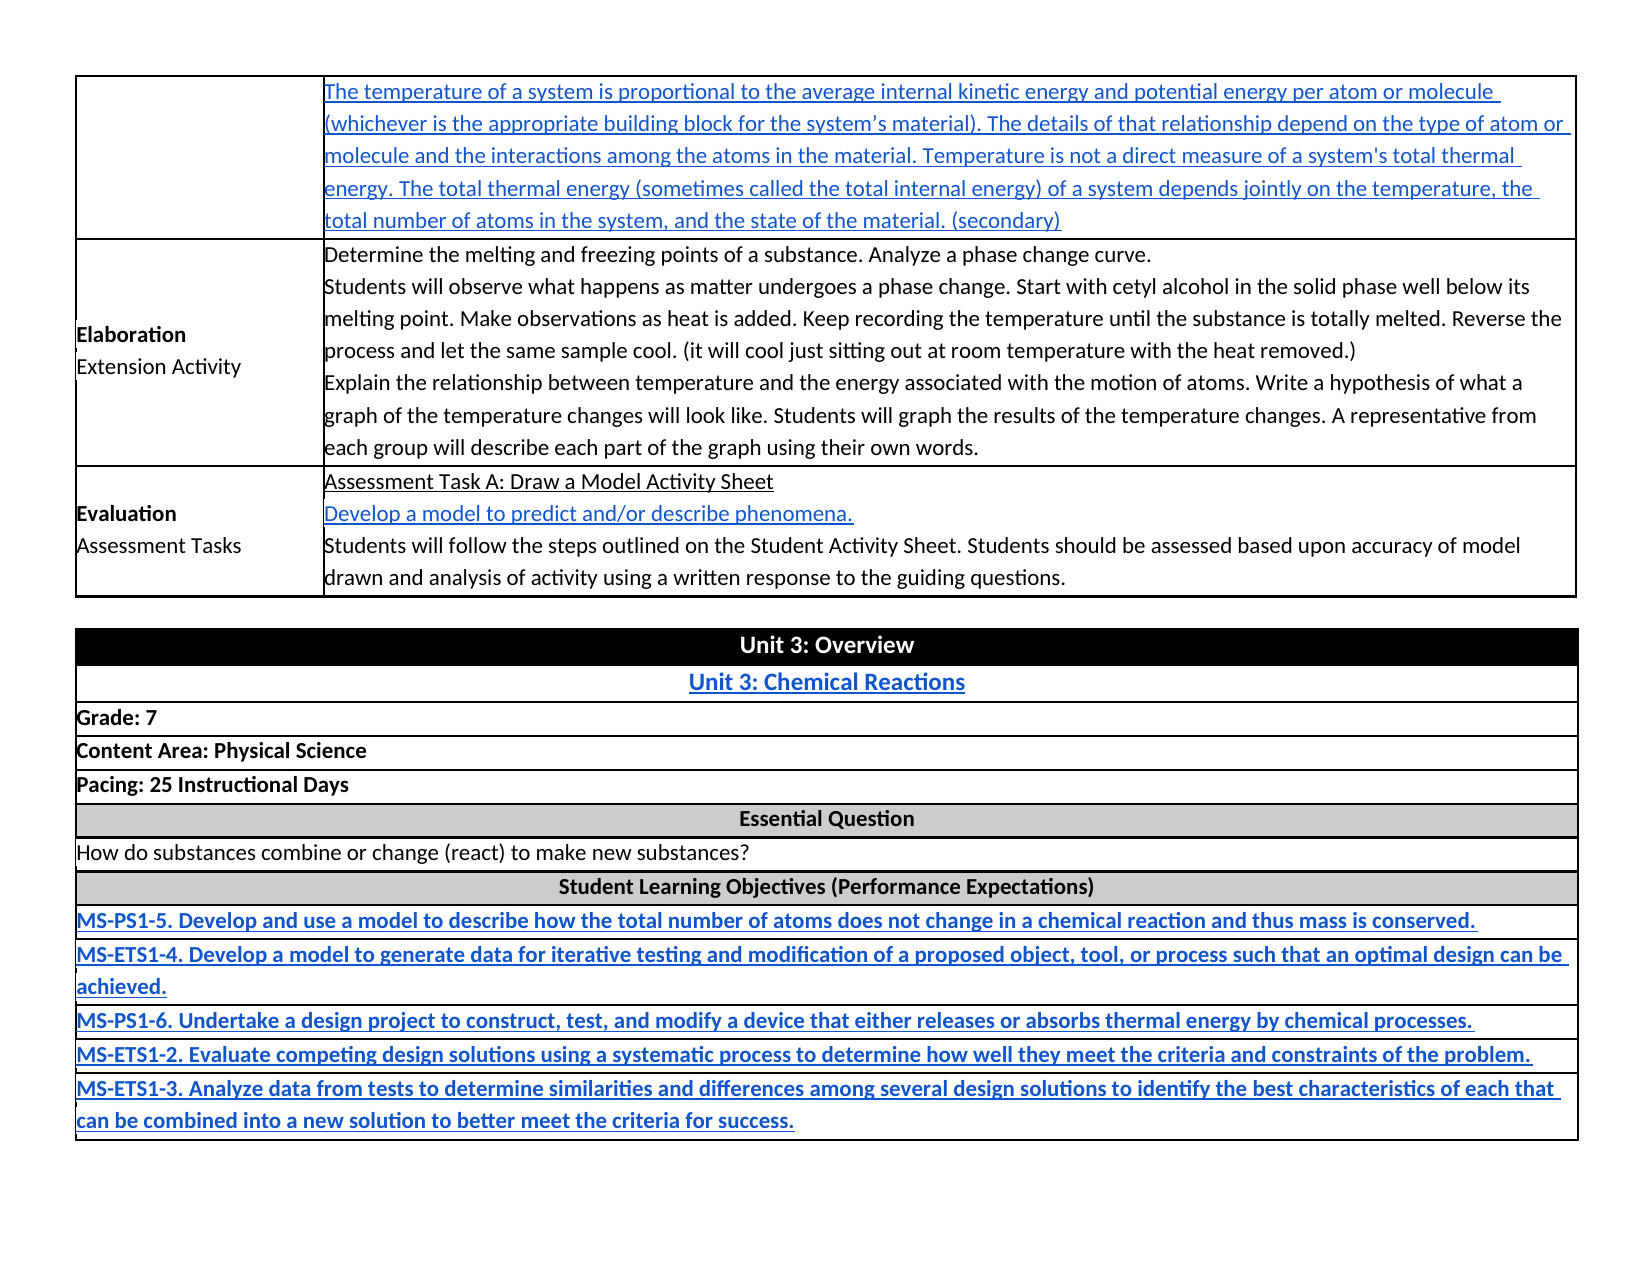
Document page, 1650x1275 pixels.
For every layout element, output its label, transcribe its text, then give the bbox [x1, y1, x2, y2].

table_cell Grade: 7 [77, 703, 1577, 734]
table_cell Elaboration Extension Activity [77, 240, 323, 465]
table_cell Essential Question [77, 805, 1577, 836]
table_cell MS-ETS1-4. Develop a model to generate data for iterative testing and modification of a proposed object, tool, or process such that an optimal design can be achieved. [77, 940, 1577, 1004]
table_cell Determine the melting and freezing points of a substance. Analyze a phase change curve. Students will observe what happens as matter undergoes a phase change. Start with cetyl alcohol in the solid phase well below its melting point. Make observations as heat is added. Keep recording the temperature until the substance is totally melted. Reverse the process and let the same sample cool. (it will cool just sitting out at room temperature with the heat removed.) Explain the relationship between temperature and the energy associated with the motion of atoms. Write a hypothesis of what a graph of the temperature changes will look like. Students will graph the results of the temperature changes. A representative from each group will describe each part of the graph using their own words. [325, 240, 1575, 465]
table_cell Pacing: 25 Instructional Days [77, 771, 1577, 802]
table_cell MS-PS1-6. Undertake a design project to construct, test, and modify a device that either releases or absorbs thermal energy by chemical processes. [77, 1006, 1577, 1038]
table_cell Student Learning Objectives (Performance Expectations) [77, 873, 1577, 904]
table_cell Assessment Task A: Draw a Model Activity Sheet Develop a model to predict and/or describe phenomena. Students will follow the steps outlined on the Student Activity Sheet. Students should be assessed based upon accuracy of model drawn and analysis of activity using a written response to the guiding questions. [325, 467, 1575, 595]
table_header Unit 3: Overview [77, 630, 1577, 664]
table_cell MS-PS1-5. Develop and use a model to describe how the total number of atoms does not change in a chemical reaction and thus mass is conserved. [77, 906, 1577, 938]
table_cell Unit 3: Chemical Reactions [77, 666, 1577, 701]
table_cell Evaluation Assessment Tasks [77, 467, 323, 595]
table_cell How do substances combine or change (react) to make new substances? [77, 839, 1577, 870]
table_cell Content Area: Physical Science [77, 737, 1577, 768]
table_cell MS-ETS1-2. Evaluate competing design solutions using a systematic process to determine how well they meet the criteria and constraints of the problem. [77, 1040, 1577, 1072]
table_cell MS-ETS1-3. Analyze data from tests to determine similarities and differences among several design solutions to identify the best characteristics of each that can be combined into a new solution to better meet the criteria for success. [77, 1074, 1577, 1138]
